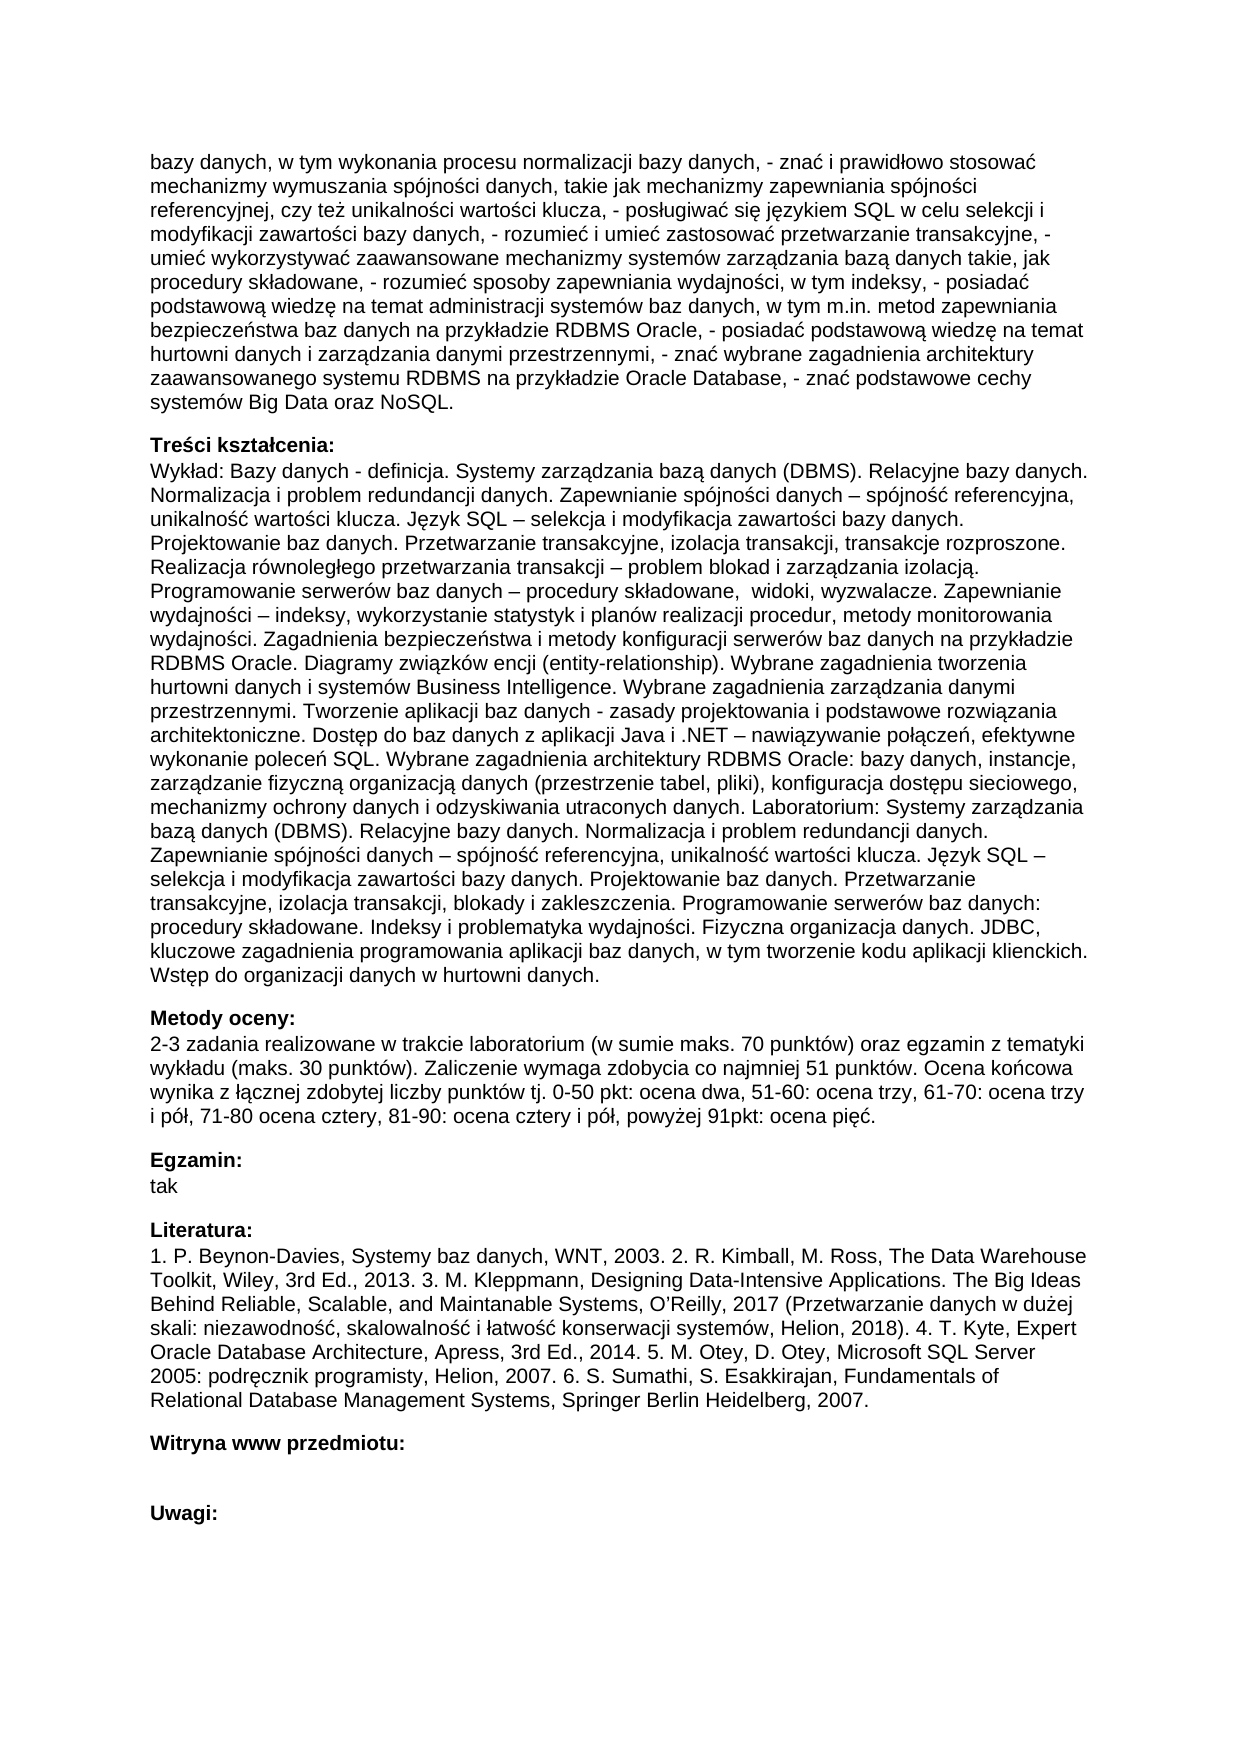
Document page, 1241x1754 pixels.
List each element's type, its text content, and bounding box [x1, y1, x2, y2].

text Egzamin: [150, 1148, 1090, 1172]
text Uwagi: [150, 1501, 1090, 1525]
text Wykład: Bazy danych - definicja. Systemy zarządzania bazą danych (DBMS). Relacyjne bazy danych. Normalizacja i problem redundancji danych. Zapewnianie spójności danych – spójność referencyjna, unikalność wartości klucza. Język SQL – selekcja i modyfikacja zawartości bazy danych. Projektowanie baz danych. Przetwarzanie transakcyjne, izolacja transakcji, transakcje rozproszone. Realizacja równoległego przetwarzania transakcji – problem blokad i zarządzania izolacją. Programowanie serwerów baz danych – procedury składowane, widoki, wyzwalacze. Zapewnianie wydajności – indeksy, wykorzystanie statystyk i planów realizacji procedur, metody monitorowania wydajności. Zagadnienia bezpieczeństwa i metody konfiguracji serwerów baz danych na przykładzie RDBMS Oracle. Diagramy związków encji (entity-relationship). Wybrane zagadnienia tworzenia hurtowni danych i systemów Business Intelligence. Wybrane zagadnienia zarządzania danymi przestrzennymi. Tworzenie aplikacji baz danych - zasady projektowania i podstawowe rozwiązania architektoniczne. Dostęp do baz danych z aplikacji Java i .NET – nawiązywanie połączeń, efektywne wykonanie poleceń SQL. Wybrane zagadnienia architektury RDBMS Oracle: bazy danych, instancje, zarządzanie fizyczną organizacją danych (przestrzenie tabel, pliki), konfiguracja dostępu sieciowego, mechanizmy ochrony danych i odzyskiwania utraconych danych. Laboratorium: Systemy zarządzania bazą danych (DBMS). Relacyjne bazy danych. Normalizacja i problem redundancji danych. Zapewnianie spójności danych – spójność referencyjna, unikalność wartości klucza. Język SQL – selekcja i modyfikacja zawartości bazy danych. Projektowanie baz danych. Przetwarzanie transakcyjne, izolacja transakcji, blokady i zakleszczenia. Programowanie serwerów baz danych: procedury składowane. Indeksy i problematyka wydajności. Fizyczna organizacja danych. JDBC, kluczowe zagadnienia programowania aplikacji baz danych, w tym tworzenie kodu aplikacji klienckich. Wstęp do organizacji danych w hurtowni danych. [150, 459, 1090, 986]
text Metody oceny: [150, 1006, 1090, 1030]
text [150, 150, 1090, 413]
text Treści kształcenia: [150, 433, 1090, 457]
text 2-3 zadania realizowane w trakcie laboratorium (w sumie maks. 70 punktów) oraz egzamin z tematyki wykładu (maks. 30 punktów). Zaliczenie wymaga zdobycia co najmniej 51 punktów. Ocena końcowa wynika z łącznej zdobytej liczby punktów tj. 0-50 pkt: ocena dwa, 51-60: ocena trzy, 61-70: ocena trzy i pół, 71-80 ocena cztery, 81-90: ocena cztery i pół, powyżej 91pkt: ocena pięć. [150, 1032, 1090, 1128]
text Literatura: [150, 1218, 1090, 1242]
text 1. P. Beynon-Davies, Systemy baz danych, WNT, 2003. 2. R. Kimball, M. Ross, The Data Warehouse Toolkit, Wiley, 3rd Ed., 2013. 3. M. Kleppmann, Designing Data-Intensive Applications. The Big Ideas Behind Reliable, Scalable, and Maintanable Systems, O’Reilly, 2017 (Przetwarzanie danych w dużej skali: niezawodność, skalowalność i łatwość konserwacji systemów, Helion, 2018). 4. T. Kyte, Expert Oracle Database Architecture, Apress, 3rd Ed., 2014. 5. M. Otey, D. Otey, Microsoft SQL Server 2005: podręcznik programisty, Helion, 2007. 6. S. Sumathi, S. Esakkirajan, Fundamentals of Relational Database Management Systems, Springer Berlin Heidelberg, 2007. [150, 1244, 1090, 1411]
text tak [150, 1174, 1090, 1198]
text Witryna www przedmiotu: [150, 1431, 1090, 1455]
